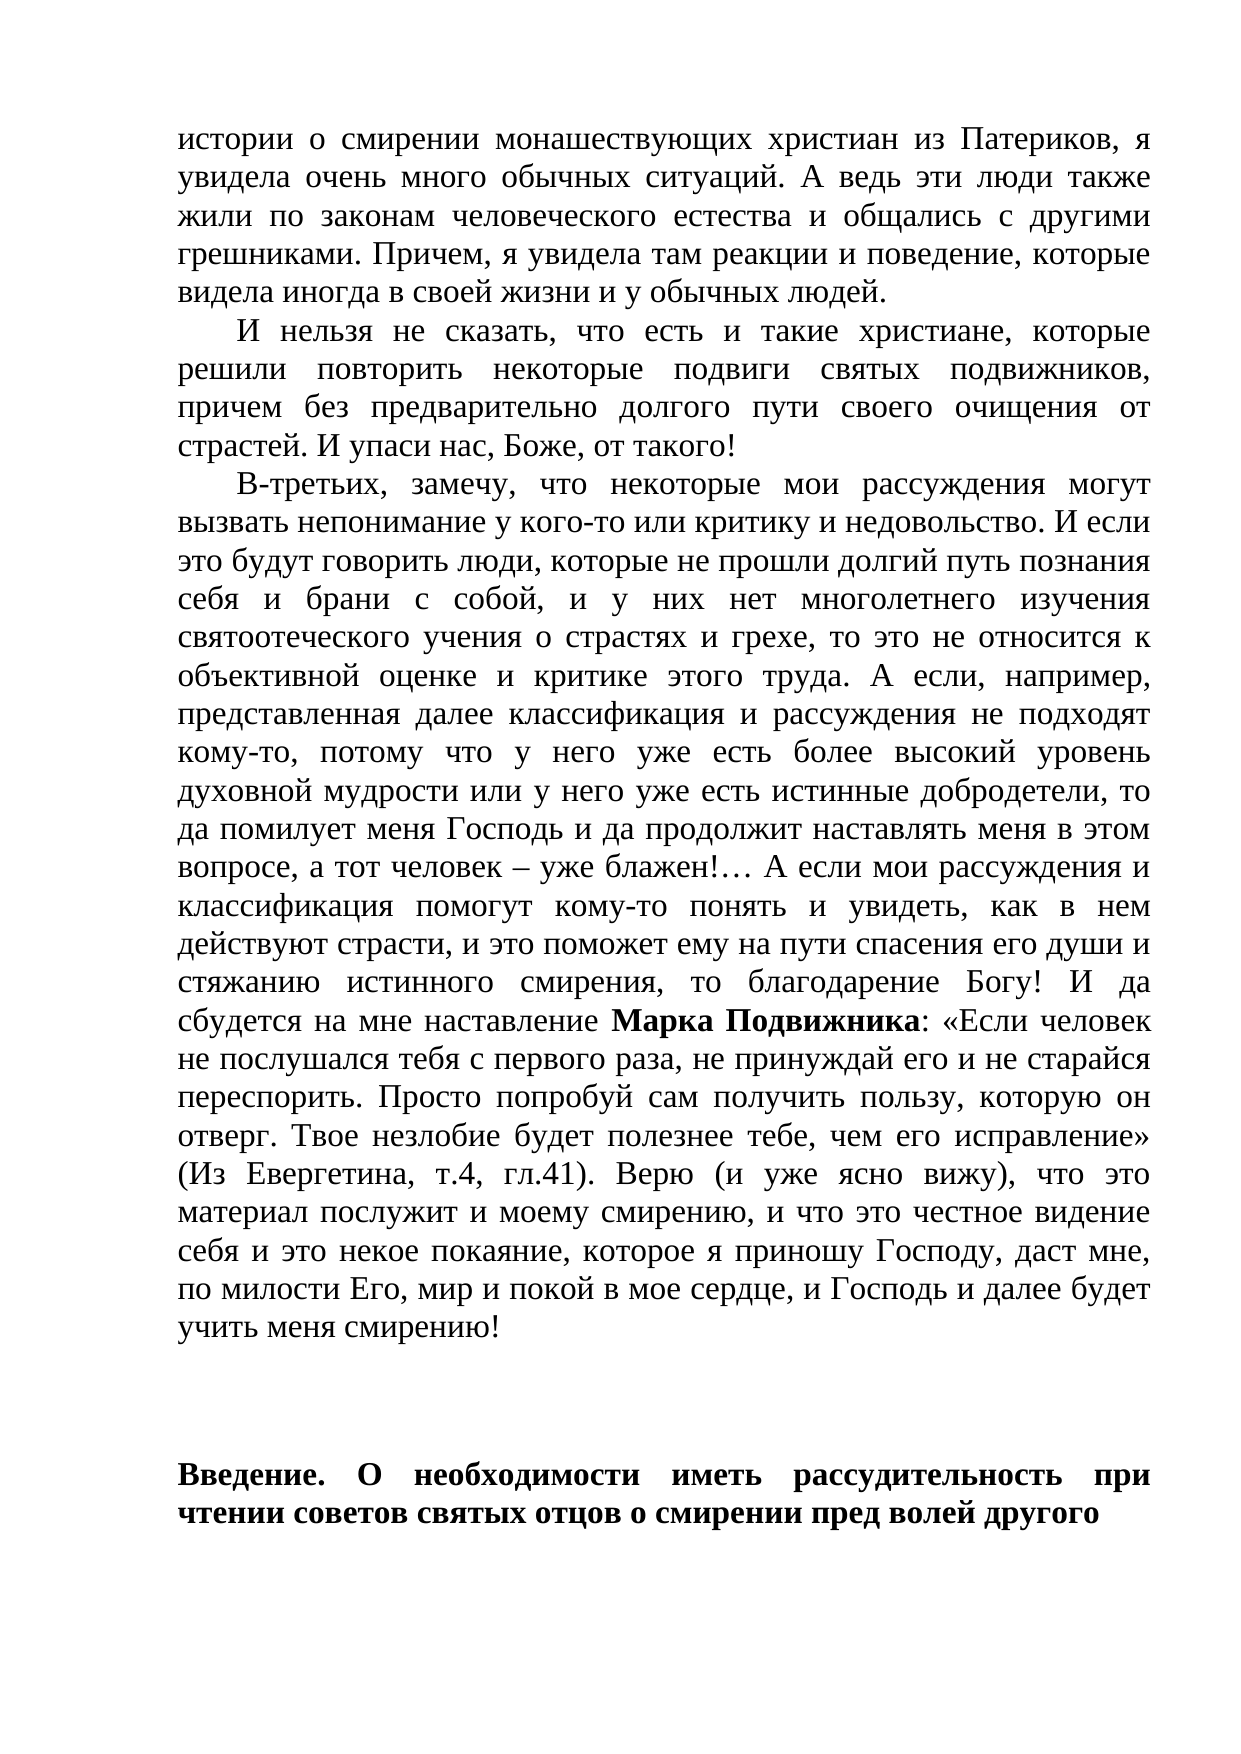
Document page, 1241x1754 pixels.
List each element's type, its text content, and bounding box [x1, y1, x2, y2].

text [177, 118, 1152, 310]
text И нельзя не сказать, что есть и такие христиане, которые решили повторить некоторые подвиги святых подвижников, причем без предварительно долгого пути своего очищения от страстей. И упаси нас, Боже, от такого! [177, 310, 1152, 463]
text В-третьих, замечу, что некоторые мои рассуждения могут вызвать непонимание у кого-то или критику и недовольство. И если это будут говорить люди, которые не прошли долгий путь познания себя и брани с собой, и у них нет многолетнего изучения святоотеческого учения о страстях и грехе, то это не относится к объективной оценке и критике этого труда. А если, например, представленная далее классификация и рассуждения не подходят кому-то, потому что у него уже есть более высокий уровень духовной мудрости или у него уже есть истинные добродетели, то да помилует меня Господь и да продолжит наставлять меня в этом вопросе, а тот человек – уже блажен!… А если мои рассуждения и классификация помогут кому-то понять и увидеть, как в нем действуют страсти, и это поможет ему на пути спасения его души и стяжанию истинного смирения, то благодарение Богу! И да сбудется на мне наставление Марка Подвижника: «Если человек не послушался тебя с первого раза, не принуждай его и не старайся переспорить. Просто попробуй сам получить пользу, которую он отверг. Твое незлобие будет полезнее тебе, чем его исправление» (Из Евергетина, т.4, гл.41). Верю (и уже ясно вижу), что это материал послужит и моему смирению, и что это честное видение себя и это некое покаяние, которое я приношу Господу, даст мне, по милости Его, мир и покой в мое сердце, и Господь и далее будет учить меня смирению! [177, 463, 1152, 1345]
subtitle Введение. О необходимости иметь рассудительность при чтении советов святых отцов о смирении пред волей другого [177, 1454, 1152, 1531]
